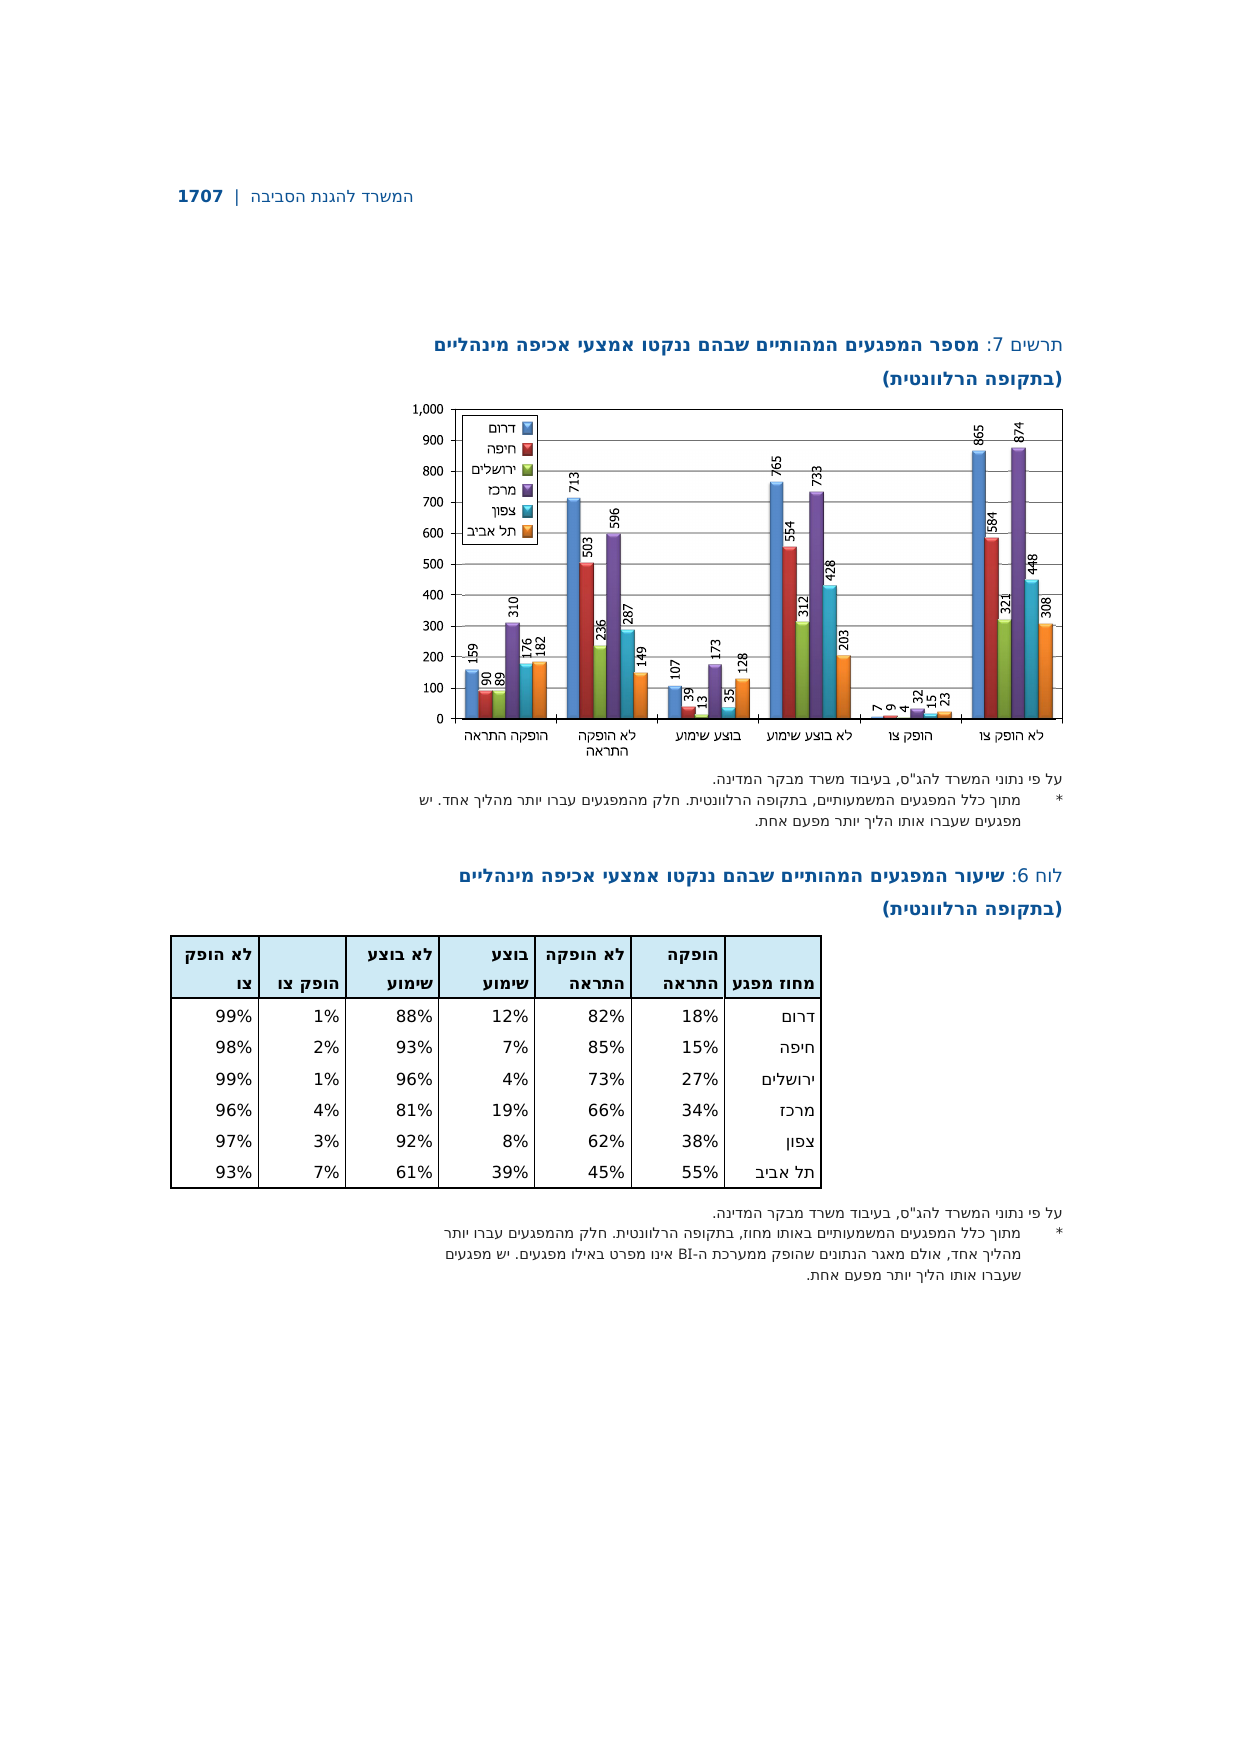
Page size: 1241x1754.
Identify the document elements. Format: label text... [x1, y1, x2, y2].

text * מתוך כלל המפגעים המשמעותיים, בתקופה הרלוונטית. חלק מהמפגעים עברו יותר מהליך אחד. יש מפגעים שעברו אותו הליך יותר מפעם אחת. [413, 789, 1063, 831]
table_cell 15% [632, 1031, 724, 1062]
table_cell 88% [346, 999, 438, 1031]
table_cell 99% [172, 1062, 258, 1093]
table_cell 4% [259, 1093, 345, 1124]
table_cell 7% [259, 1156, 345, 1187]
table_cell 3% [259, 1124, 345, 1156]
table_cell 93% [346, 1031, 438, 1062]
table_cell 4% [439, 1062, 534, 1093]
table_cell 45% [535, 1156, 631, 1187]
table_cell 96% [346, 1062, 438, 1093]
table_cell 61% [346, 1156, 438, 1187]
table_cell 12% [439, 999, 534, 1031]
table_cell ירושלים [725, 1062, 820, 1093]
table_cell 97% [172, 1124, 258, 1156]
table_cell 8% [439, 1124, 534, 1156]
text לוח 6: שיעור המפגעים המהותיים שבהם ננקטו אמצעי אכיפה מינהליים (בתקופה הרלוונטית) [413, 856, 1063, 922]
table_cell 82% [535, 999, 631, 1031]
table_header הופקה התראה [632, 937, 724, 997]
table_header לא הופק צו [172, 937, 258, 997]
table_cell 38% [632, 1124, 724, 1156]
table_cell 62% [535, 1124, 631, 1156]
text * מתוך כלל המפגעים המשמעותיים באותו מחוז, בתקופה הרלוונטית. חלק מהמפגעים עברו יותר מהליך אחד, אולם מאגר הנתונים שהופק ממערכת ה-BI אינו מפרט באילו מפגעים. יש מפגעים שעברו אותו הליך יותר מפעם אחת. [413, 1222, 1063, 1285]
table_cell 98% [172, 1031, 258, 1062]
table_cell 99% [172, 999, 258, 1031]
table_cell 2% [259, 1031, 345, 1062]
table_cell דרום [725, 999, 820, 1031]
table_cell 96% [172, 1093, 258, 1124]
table_header לא בוצע שימוע [347, 937, 438, 997]
table_header מחוז מפגע [726, 937, 820, 997]
text על פי נתוני המשרד להג"ס, בעיבוד משרד מבקר המדינה. [413, 1201, 1063, 1222]
table_cell 39% [439, 1156, 534, 1187]
table_cell צפון [725, 1124, 820, 1156]
table_cell 19% [439, 1093, 534, 1124]
table_cell תל אביב [725, 1156, 820, 1187]
table_cell חיפה [725, 1031, 820, 1062]
table_cell 66% [535, 1093, 631, 1124]
table_cell 7% [439, 1031, 534, 1062]
table_cell 93% [172, 1156, 258, 1187]
table_header לא הופקה התראה [536, 937, 630, 997]
table_cell 81% [346, 1093, 438, 1124]
table_cell 1% [259, 1062, 345, 1093]
text תרשים 7: מספר המפגעים המהותיים שבהם ננקטו אמצעי אכיפה מינהליים (בתקופה הרלוונטית) [413, 325, 1063, 392]
table_header הופק צו [260, 937, 345, 997]
table_cell 1% [259, 999, 345, 1031]
table_cell 18% [632, 997, 724, 1031]
table_cell 34% [632, 1093, 724, 1124]
table_cell 55% [632, 1156, 724, 1187]
table_cell 92% [346, 1124, 438, 1156]
table_cell 27% [632, 1062, 724, 1093]
table_cell 85% [535, 1031, 631, 1062]
table_cell מרכז [725, 1093, 820, 1124]
table_header בוצע שימוע [440, 937, 534, 997]
table_cell 73% [535, 1062, 631, 1093]
text על פי נתוני המשרד להג"ס, בעיבוד משרד מבקר המדינה. [413, 768, 1063, 789]
